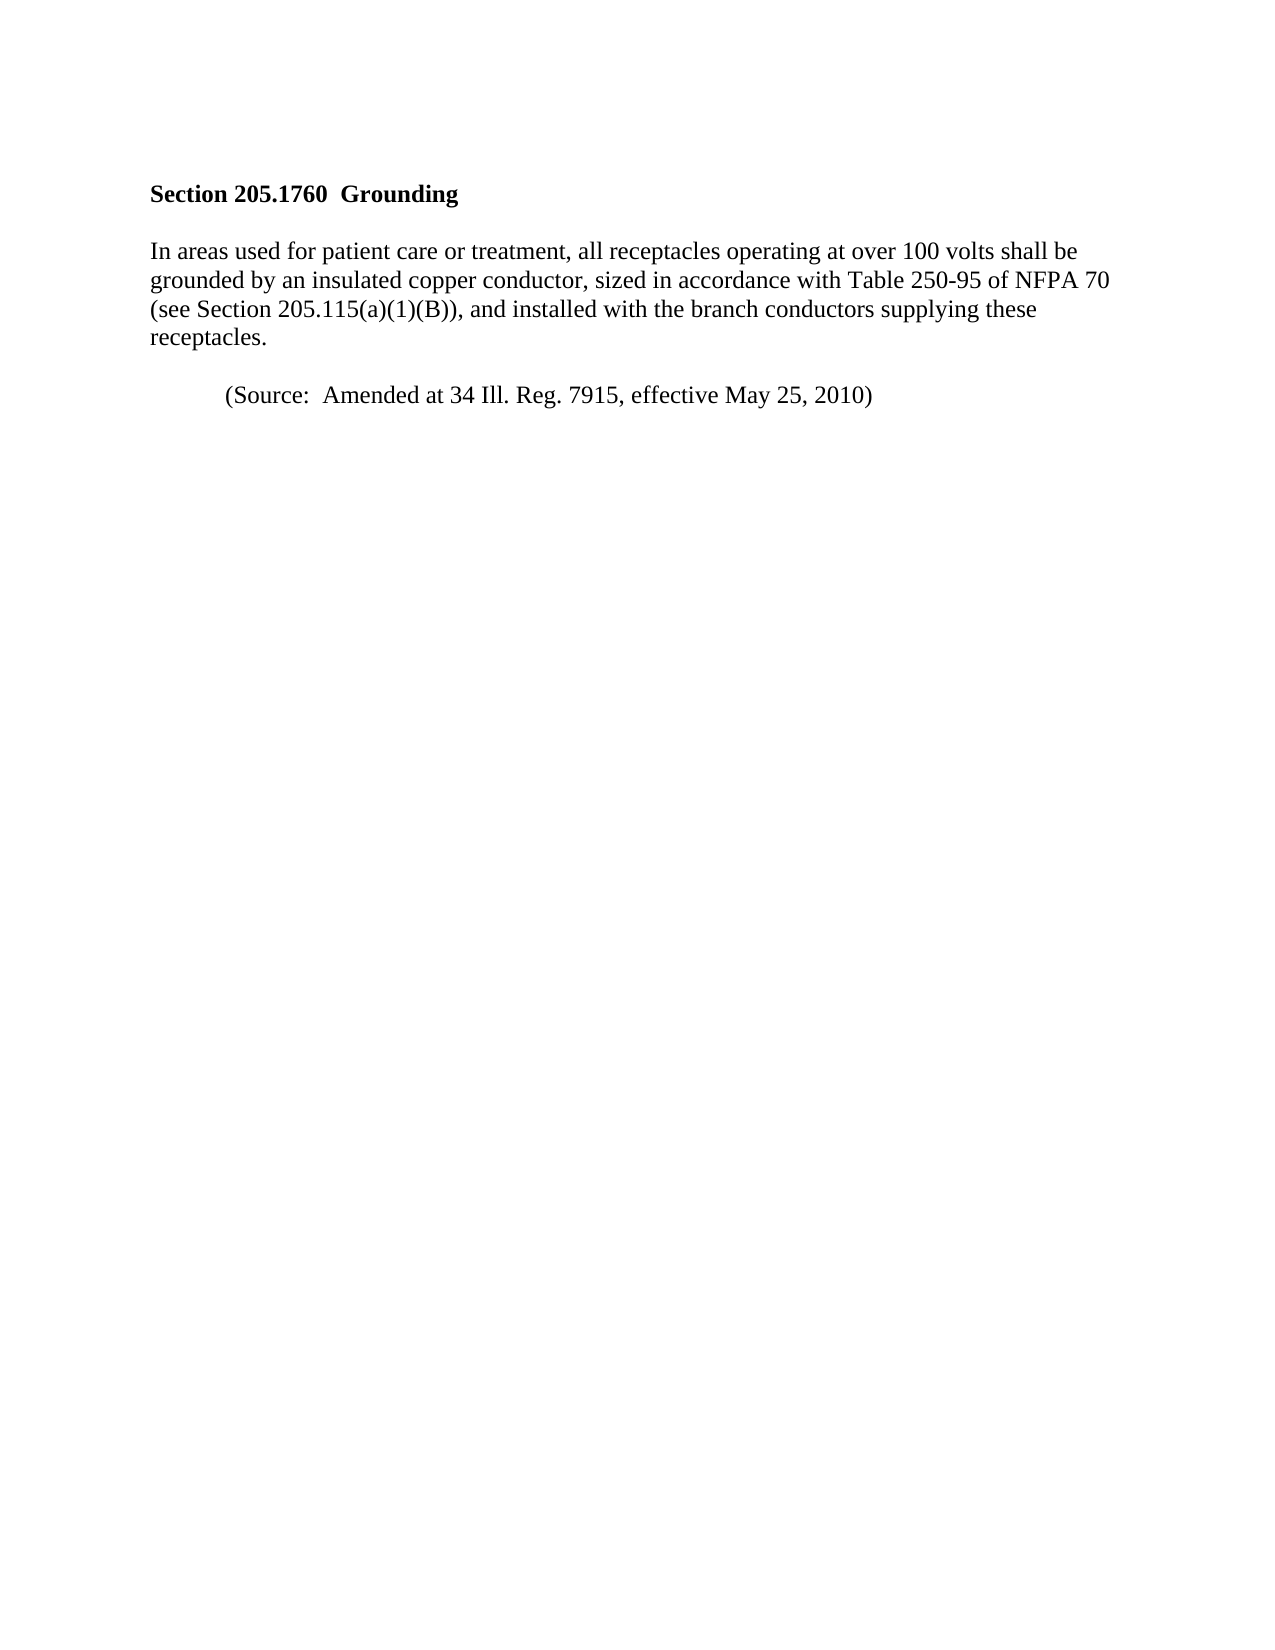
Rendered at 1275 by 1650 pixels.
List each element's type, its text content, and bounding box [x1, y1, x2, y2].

text Section 205.1760 Grounding [150, 179, 1125, 207]
text In areas used for patient care or treatment, all receptacles operating at over 100 volts shall be grounded by an insulated copper conductor, sized in accordance with Table 250-95 of NFPA 70 (see Section 205.115(a)(1)(B)), and installed with the branch conductors supplying these receptacles. [150, 236, 1125, 351]
text (Source: Amended at 34 Ill. Reg. 7915, effective May 25, 2010) [225, 380, 1125, 409]
